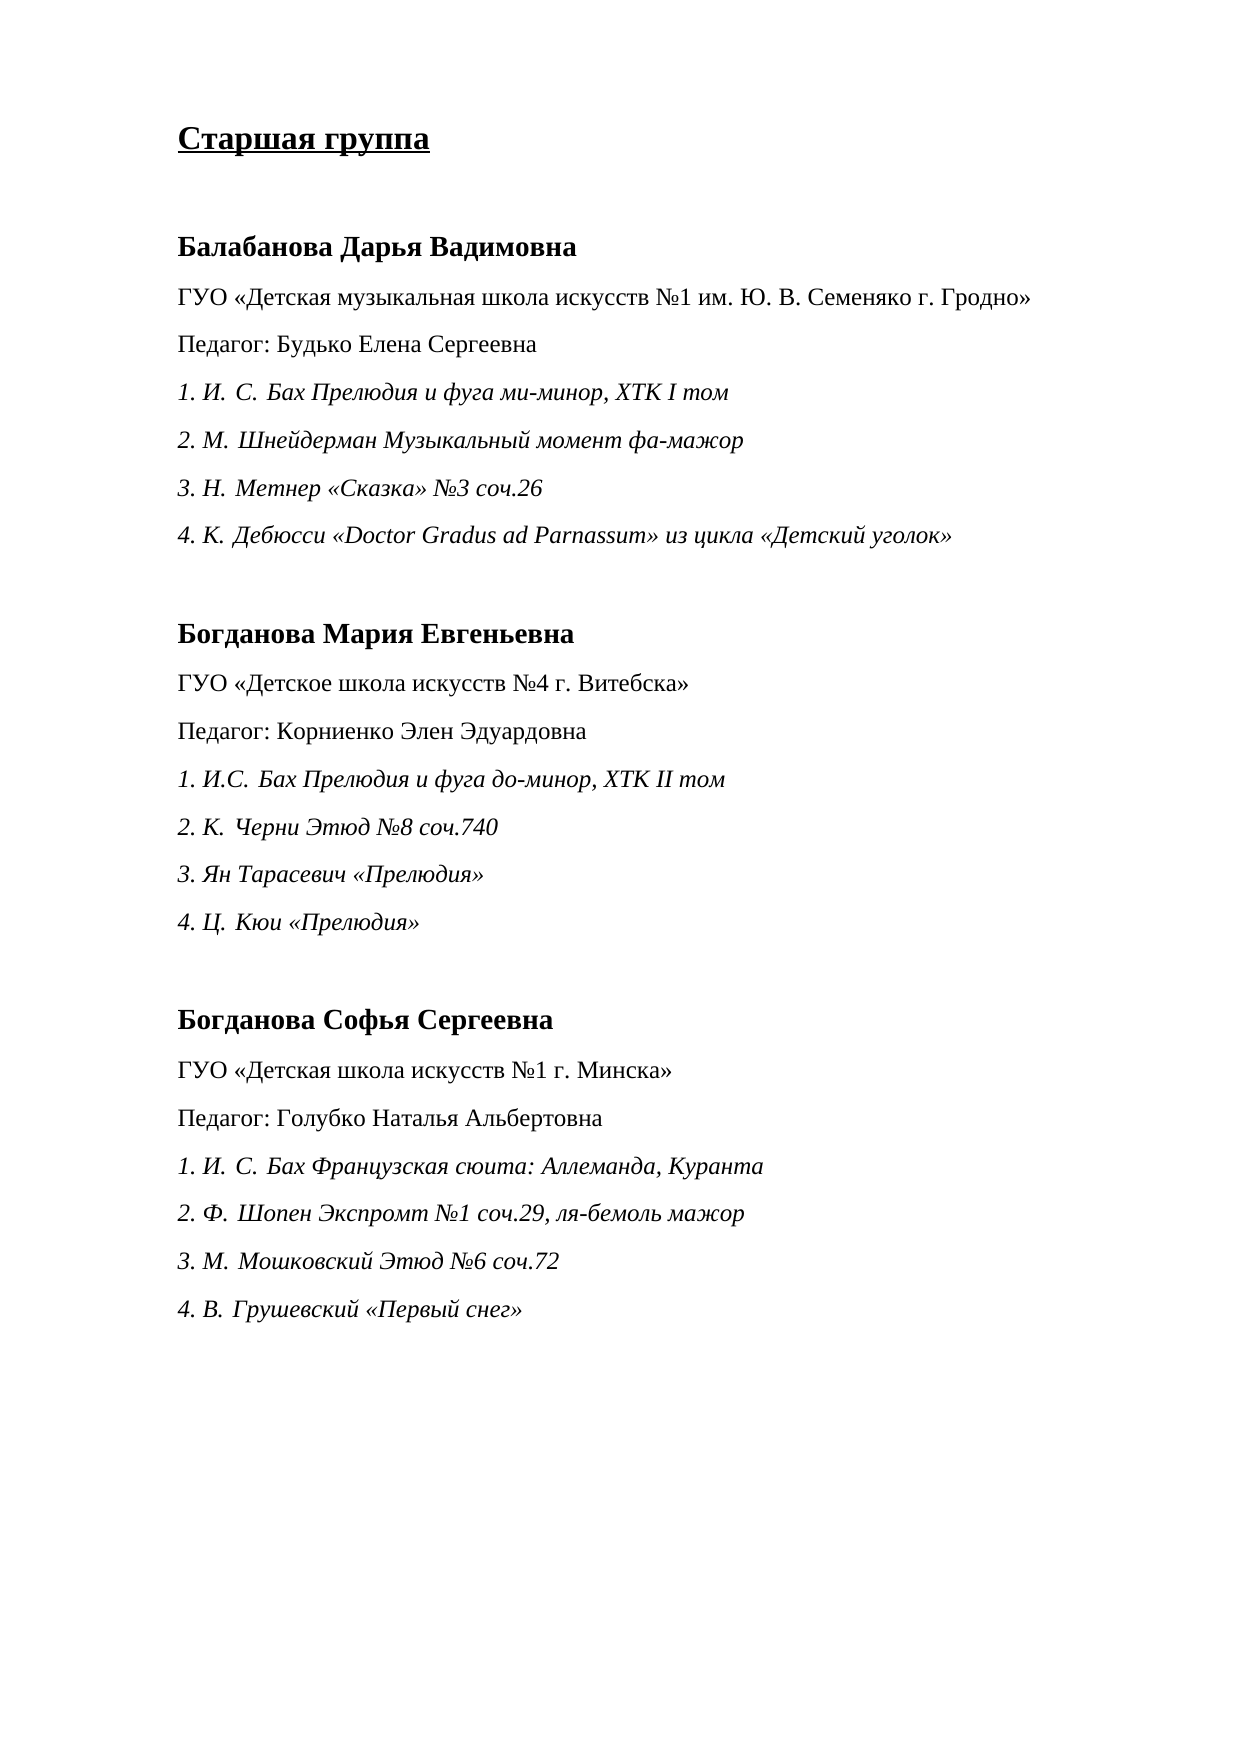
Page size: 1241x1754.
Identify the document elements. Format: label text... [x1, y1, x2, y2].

text Богданова Софья Сергеевна [177, 1002, 1152, 1036]
text 4. К. Дебюсси «Doctor Gradus ad Parnassum» из цикла «Детский уголок» [177, 520, 1152, 549]
text 1. И. С. Бах Французская сюита: Аллеманда, Куранта [177, 1151, 1152, 1179]
text Балабанова Дарья Вадимовна [177, 229, 1152, 262]
text Старшая группа [177, 118, 1152, 156]
text 2. Ф. Шопен Экспромт №1 соч.29, ля-бемоль мажор [177, 1198, 1152, 1227]
text 4. Ц. Кюи «Прелюдия» [177, 907, 1152, 936]
text Педагог: Будько Елена Сергеевна [177, 329, 1152, 358]
text ГУО «Детское школа искусств №4 г. Витебска» [177, 668, 1152, 697]
text 3. Ян Тарасевич «Прелюдия» [177, 859, 1152, 888]
text 4. В. Грушевский «Первый снег» [177, 1294, 1152, 1323]
text 3. М. Мошковский Этюд №6 соч.72 [177, 1246, 1152, 1275]
text Педагог: Корниенко Элен Эдуардовна [177, 716, 1152, 745]
text ГУО «Детская школа искусств №1 г. Минска» [177, 1055, 1152, 1084]
text 1. И.С. Бах Прелюдия и фуга до-минор, ХТК II том [177, 764, 1152, 793]
text ГУО «Детская музыкальная школа искусств №1 им. Ю. В. Семеняко г. Гродно» [177, 282, 1152, 311]
text Педагог: Голубко Наталья Альбертовна [177, 1103, 1152, 1132]
text 2. М. Шнейдерман Музыкальный момент фа-мажор [177, 425, 1152, 454]
text Богданова Мария Евгеньевна [177, 616, 1152, 649]
text 1. И. С. Бах Прелюдия и фуга ми-минор, ХТК I том [177, 377, 1152, 406]
text 2. К. Черни Этюд №8 соч.740 [177, 812, 1152, 840]
text 3. Н. Метнер «Сказка» №3 соч.26 [177, 473, 1152, 501]
